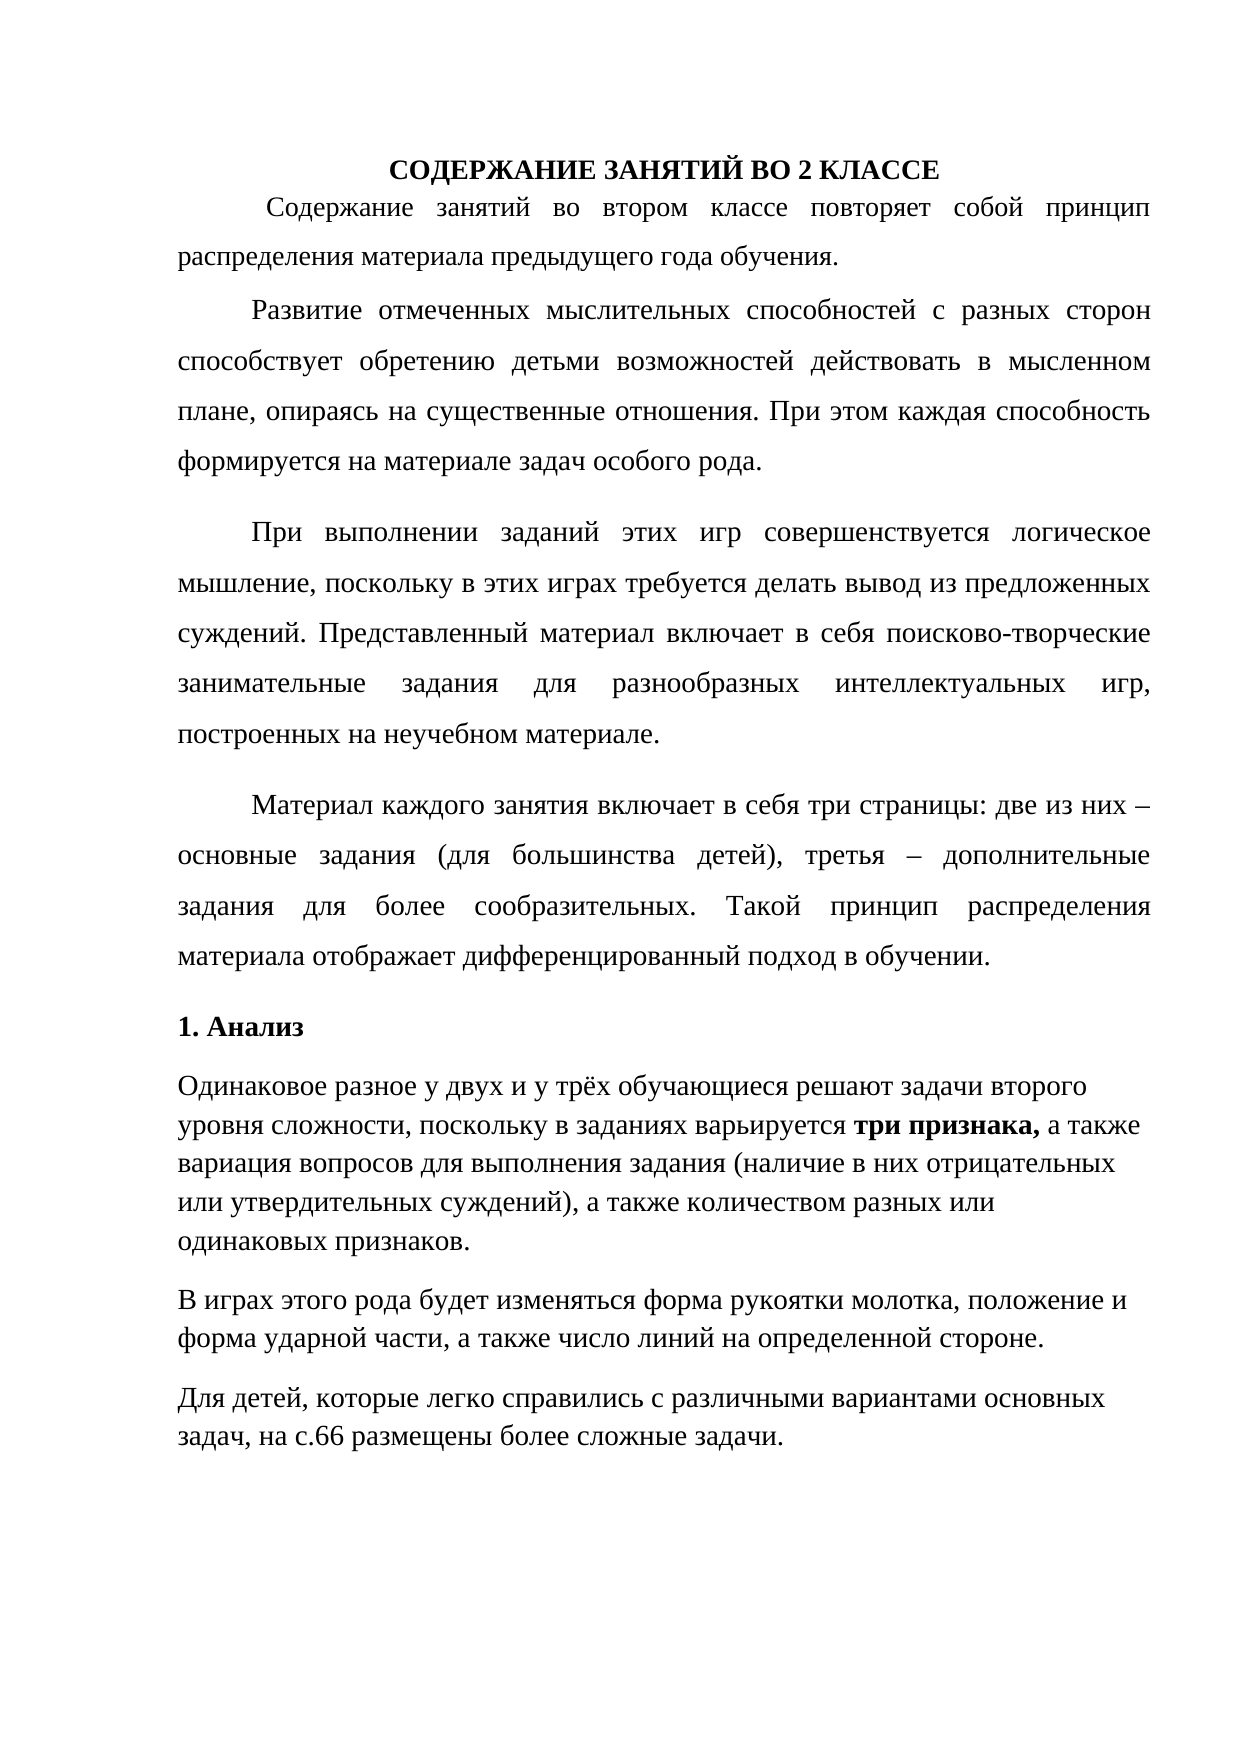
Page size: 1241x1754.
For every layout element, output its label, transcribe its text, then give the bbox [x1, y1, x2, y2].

text В играх этого рода будет изменяться форма рукоятки молотка, положение и форма ударной части, а также число линий на определенной стороне. [177, 1282, 1152, 1354]
text Для детей, которые легко справились с различными вариантами основных задач, на с.66 размещены более сложные задачи. [177, 1380, 1152, 1452]
text Развитие отмеченных мыслительных способностей с разных сторон способствует обретению детьми возможностей действовать в мысленном плане, опираясь на существенные отношения. При этом каждая способность формируется на материале задач особого рода. [177, 292, 1152, 477]
subtitle СОДЕРЖАНИЕ ЗАНЯТИЙ ВО 2 КЛАССЕ [177, 153, 1152, 185]
text 1. Анализ [177, 1009, 1152, 1043]
text Одинаковое разное у двух и у трёх обучающиеся решают задачи второго уровня сложности, поскольку в заданиях варьируется три признака, а также вариация вопросов для выполнения задания (наличие в них отрицательных или утвердительных суждений), а также количеством разных или одинаковых признаков. [177, 1068, 1152, 1256]
text Материал каждого занятия включает в себя три страницы: две из них – основные задания (для большинства детей), третья – дополнительные задания для более сообразительных. Такой принцип распределения материала отображает дифференцированный подход в обучении. [177, 787, 1152, 971]
text При выполнении заданий этих игр совершенствуется логическое мышление, поскольку в этих играх требуется делать вывод из предложенных суждений. Представленный материал включает в себя поисково-творческие занимательные задания для разнообразных интеллектуальных игр, построенных на неучебном материале. [177, 514, 1152, 749]
subtitle Содержание занятий во втором классе повторяет собой принцип распределения материала предыдущего года обучения. [177, 190, 1152, 271]
